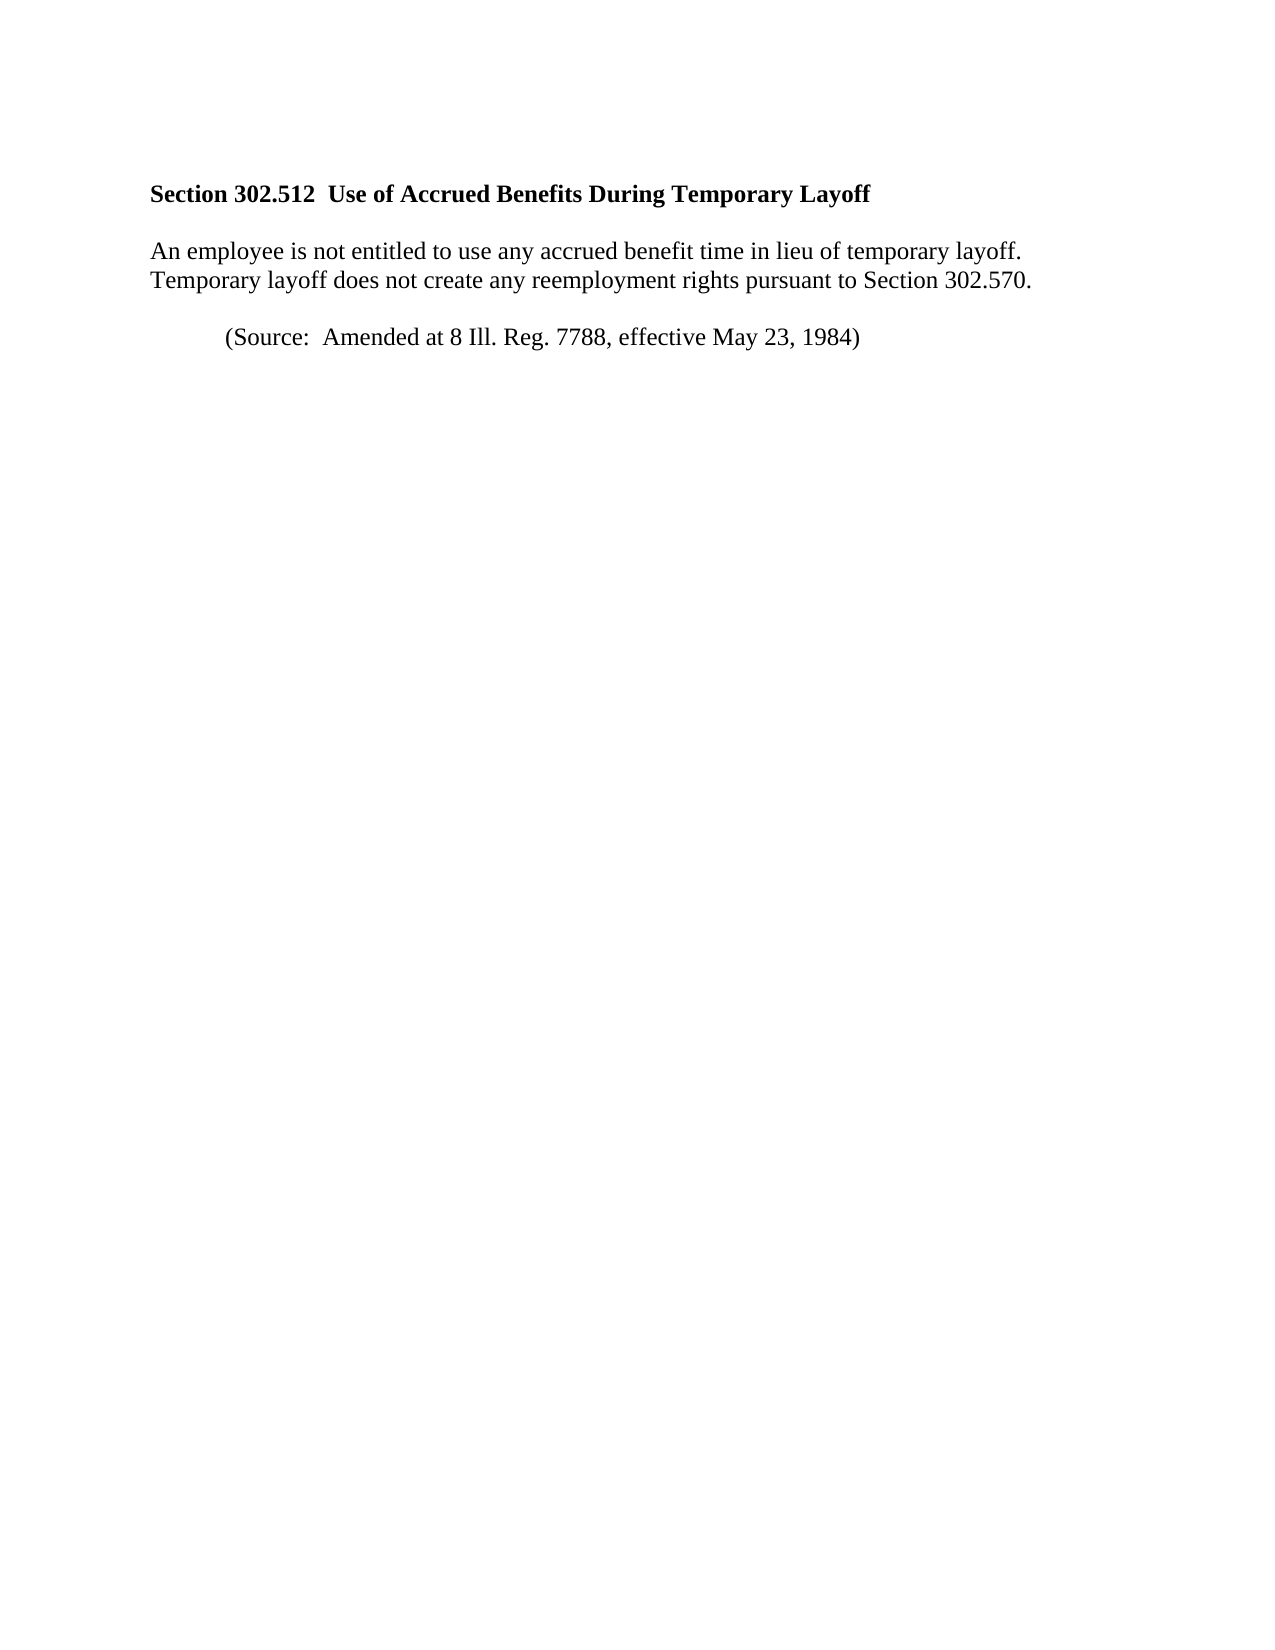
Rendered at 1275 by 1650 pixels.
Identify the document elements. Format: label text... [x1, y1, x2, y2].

text (Source: Amended at 8 Ill. Reg. 7788, effective May 23, 1984) [225, 322, 1125, 351]
text Section 302.512 Use of Accrued Benefits During Temporary Layoff [150, 179, 1125, 207]
text An employee is not entitled to use any accrued benefit time in lieu of temporary layoff. Temporary layoff does not create any reemployment rights pursuant to Section 302.570. [150, 236, 1125, 294]
